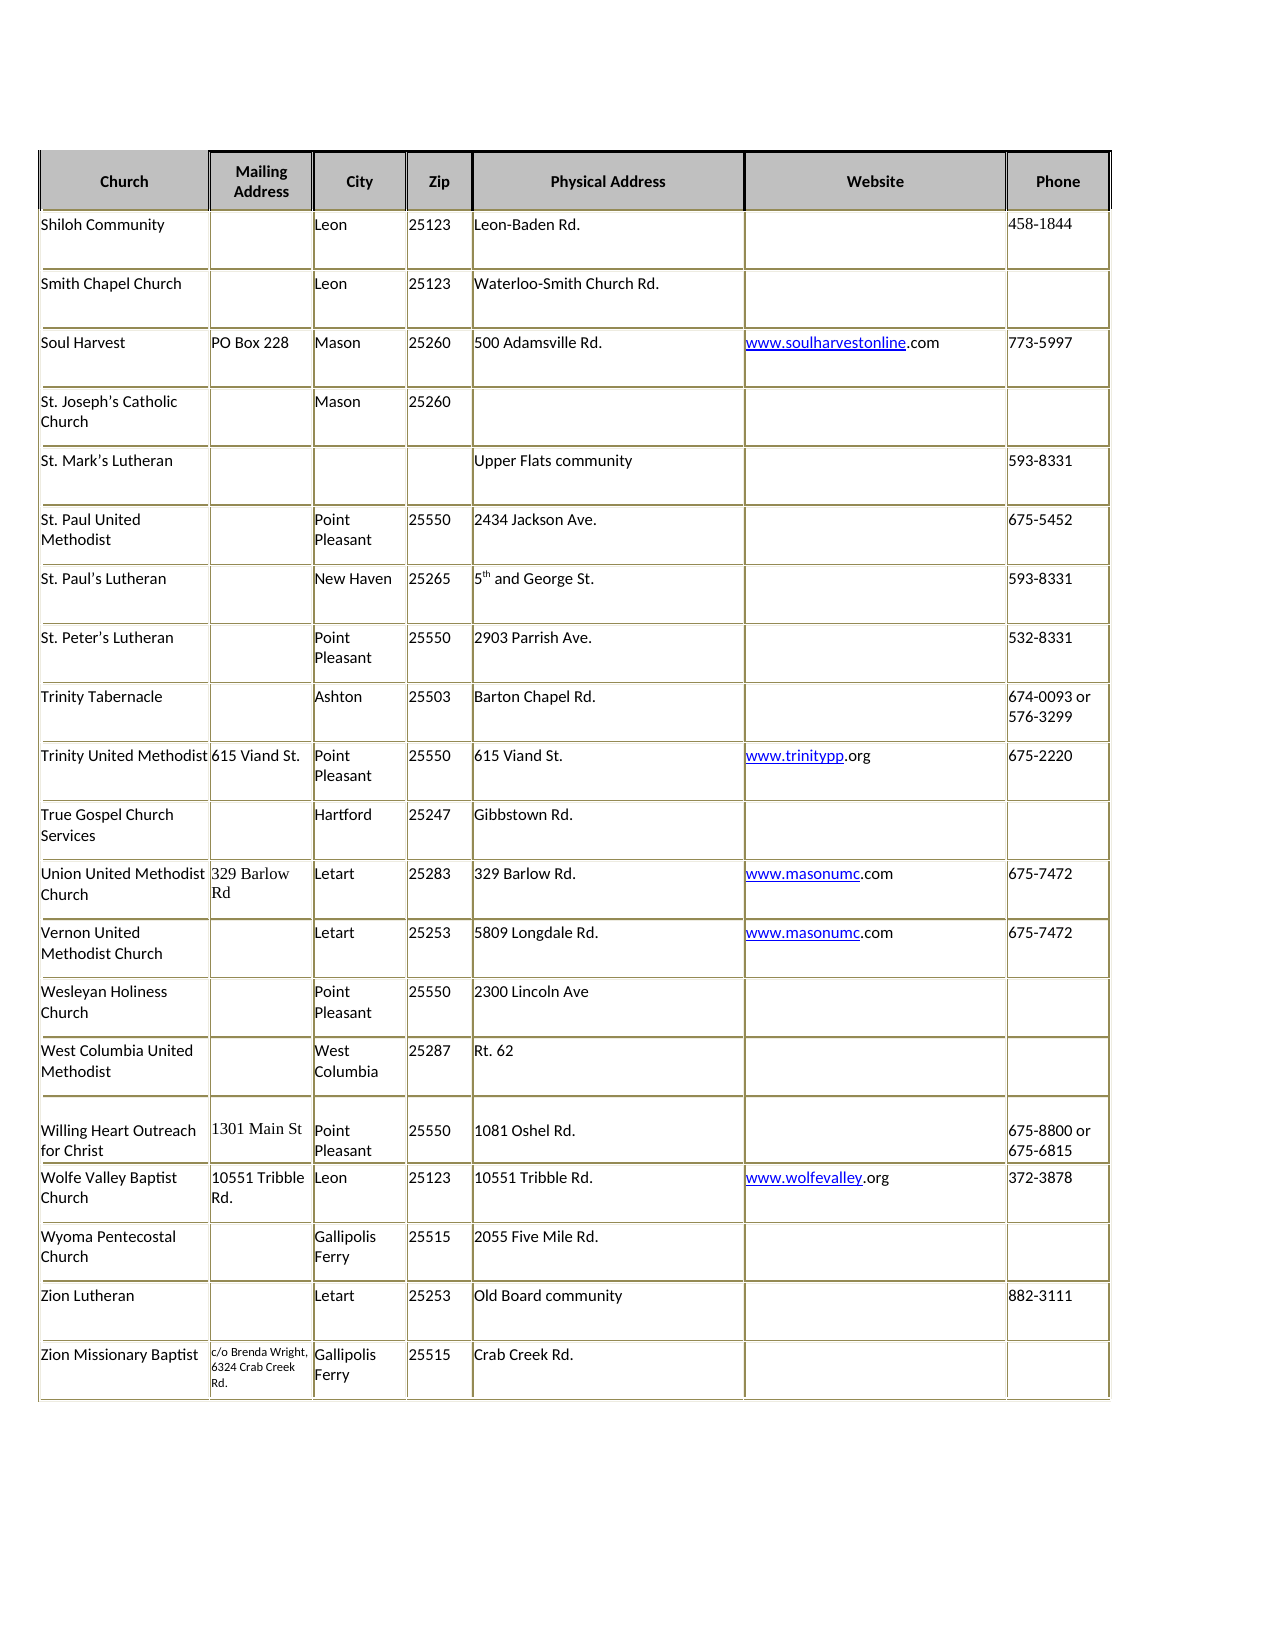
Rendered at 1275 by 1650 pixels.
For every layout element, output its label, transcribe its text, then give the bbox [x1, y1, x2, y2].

table_cell St. Joseph’s Catholic Church [41, 386, 208, 445]
table_cell Leon-Baden Rd. [474, 213, 743, 268]
table_cell Website [746, 153, 1005, 209]
table_cell [746, 508, 1005, 563]
table_cell [211, 921, 311, 977]
table_cell Rt. 62 [474, 1039, 743, 1095]
table_cell Barton Chapel Rd. [474, 685, 743, 741]
table_cell Willing Heart Outreach for Christ [41, 1095, 208, 1162]
table_cell 25123 [408, 1166, 471, 1221]
table_cell [211, 803, 311, 859]
table_cell [211, 449, 311, 504]
table_cell Upper Flats community [474, 449, 743, 504]
table_cell 25550 [408, 980, 471, 1036]
table_cell www.wolfevalley.org [746, 1166, 1005, 1221]
table_cell 25253 [408, 921, 471, 977]
table_cell [211, 272, 311, 327]
table_cell www.masonumc.com [746, 921, 1005, 977]
table_cell Physical Address [474, 153, 743, 209]
table_cell Gallipolis Ferry [313, 1343, 407, 1398]
table_cell Zion Lutheran [41, 1280, 208, 1339]
table_cell Waterloo-Smith Church Rd. [474, 272, 743, 327]
table_cell 10551 Tribble Rd. [474, 1166, 743, 1221]
table_cell Wolfe Valley Baptist Church [41, 1162, 208, 1221]
table_cell Zion Missionary Baptist [41, 1340, 210, 1398]
table_cell Wyoma Pentecostal Church [41, 1221, 208, 1280]
table_cell www.masonumc.com [746, 862, 1005, 918]
table_cell [1008, 272, 1108, 327]
table_cell c/o Brenda Wright, 6324 Crab Creek Rd. [210, 1340, 313, 1398]
table_cell [746, 567, 1005, 622]
table_cell Trinity Tabernacle [39, 682, 210, 741]
table_cell 2300 Lincoln Ave [474, 980, 743, 1036]
table_cell Phone [1008, 153, 1108, 209]
table_cell [211, 980, 311, 1036]
table_cell St. Paul United Methodist [41, 504, 208, 563]
table_cell [211, 390, 311, 445]
table_cell 5809 Longdale Rd. [474, 921, 743, 977]
table_cell Point Pleasant [315, 508, 405, 563]
table_cell 25260 [408, 390, 471, 445]
table_cell 25550 [408, 626, 471, 682]
table_cell Vernon United Methodist Church [39, 918, 208, 977]
table_cell [746, 1098, 1005, 1162]
table_cell [1008, 390, 1108, 445]
table_cell 1301 Main St [211, 1098, 311, 1162]
table_cell [315, 449, 405, 504]
table_cell Letart [315, 862, 405, 918]
table_cell www.trinitypp.org [746, 744, 1005, 800]
table_cell 675-7472 [1008, 862, 1108, 918]
table_cell Gallipolis Ferry [315, 1225, 405, 1280]
table_cell 500 Adamsville Rd. [474, 331, 743, 386]
table_cell [746, 1284, 1005, 1339]
table_cell 615 Viand St. [211, 744, 311, 800]
table_cell [211, 1284, 311, 1339]
table_cell 25550 [408, 744, 471, 800]
table_cell Leon [315, 272, 405, 327]
table_cell PO Box 228 [211, 331, 311, 386]
table_cell [211, 685, 311, 741]
table_cell 615 Viand St. [474, 744, 743, 800]
table_cell [1008, 803, 1108, 859]
table_cell [744, 1343, 1007, 1398]
table_cell 675-7472 [1008, 921, 1108, 977]
table_cell City [315, 153, 405, 209]
table_cell 593-8331 [1008, 449, 1108, 504]
table_cell St. Paul’s Lutheran [41, 564, 208, 622]
table_cell Gibbstown Rd. [474, 803, 743, 859]
table_cell 25550 [408, 508, 471, 563]
table_cell 2055 Five Mile Rd. [474, 1225, 743, 1280]
table_cell [746, 803, 1005, 859]
table_cell [1007, 1343, 1110, 1398]
table_cell 675-5452 [1008, 508, 1108, 563]
table_cell Letart [315, 1284, 405, 1339]
table_cell 25550 [408, 1098, 471, 1162]
table_cell Zip [408, 153, 471, 209]
table_cell 674-0093 or 576-3299 [1008, 685, 1108, 741]
table_cell 329 Barlow Rd [211, 862, 311, 918]
table_cell St. Peter’s Lutheran [41, 623, 208, 682]
table_cell 25503 [408, 685, 471, 741]
table_cell www.soulharvestonline.com [746, 331, 1005, 386]
table_cell [746, 685, 1005, 741]
table_cell Letart [315, 921, 405, 977]
table_cell 2434 Jackson Ave. [474, 508, 743, 563]
table_cell Point Pleasant [315, 1098, 405, 1162]
table_cell 532-8331 [1008, 626, 1108, 682]
table_cell [211, 567, 311, 622]
table_cell 1081 Oshel Rd. [474, 1098, 743, 1162]
table_cell [746, 449, 1005, 504]
table_cell [746, 272, 1005, 327]
table_cell True Gospel Church Services [39, 800, 210, 859]
table_cell Mason [315, 331, 405, 386]
table_cell 25287 [408, 1039, 471, 1095]
table_cell [746, 980, 1005, 1036]
table_cell Leon [315, 1166, 405, 1221]
table_cell [746, 1039, 1005, 1095]
table_cell [746, 213, 1005, 268]
table_cell Old Board community [474, 1284, 743, 1339]
table_cell 25515 [408, 1225, 471, 1280]
table_cell 372-3878 [1008, 1166, 1108, 1221]
table_cell Soul Harvest [41, 327, 208, 386]
table_cell 458-1844 [1008, 213, 1108, 268]
table_cell Union United Methodist Church [39, 859, 210, 918]
table_cell 593-8331 [1008, 567, 1108, 622]
table_cell 2903 Parrish Ave. [474, 626, 743, 682]
table_cell 10551 Tribble Rd. [211, 1166, 311, 1221]
table_cell 25247 [408, 803, 471, 859]
table_cell Mailing Address [211, 153, 311, 209]
table_cell Point Pleasant [315, 980, 405, 1036]
table_cell 773-5997 [1008, 331, 1108, 386]
table_cell 25265 [408, 567, 471, 622]
table_cell 25283 [408, 862, 471, 918]
table_cell St. Mark’s Lutheran [41, 445, 208, 504]
table_cell [746, 626, 1005, 682]
table_cell Mason [315, 390, 405, 445]
table_cell Wesleyan Holiness Church [39, 977, 210, 1036]
table_cell [474, 390, 743, 445]
table_cell [1008, 1225, 1108, 1280]
table_cell Smith Chapel Church [41, 268, 208, 327]
table_cell [211, 1225, 311, 1280]
table_cell 675-2220 [1008, 744, 1108, 800]
table_cell [211, 508, 311, 563]
table_cell 25123 [408, 213, 471, 268]
table_cell [211, 213, 311, 268]
table_cell [211, 1039, 311, 1095]
table_cell Ashton [315, 685, 405, 741]
table_cell [746, 1225, 1005, 1280]
table_cell Leon [315, 213, 405, 268]
table_cell 5th and George St. [474, 567, 743, 622]
table_cell 882-3111 [1008, 1284, 1108, 1339]
table_cell [1008, 980, 1108, 1036]
table_cell Shiloh Community [41, 209, 208, 268]
table_cell Point Pleasant [315, 744, 405, 800]
table_cell [1008, 1039, 1108, 1095]
table_cell West Columbia [315, 1039, 405, 1095]
table_cell [408, 449, 471, 504]
table_cell Hartford [315, 803, 405, 859]
table_cell 25123 [408, 272, 471, 327]
table_cell Trinity United Methodist [39, 741, 210, 800]
table_cell New Haven [315, 567, 405, 622]
table_cell Church [41, 150, 208, 209]
table_cell 25515 [407, 1343, 472, 1398]
table_cell 329 Barlow Rd. [474, 862, 743, 918]
table_cell 25253 [408, 1284, 471, 1339]
table_cell 25260 [408, 331, 471, 386]
table_cell [211, 626, 311, 682]
table_cell [746, 390, 1005, 445]
table_cell West Columbia United Methodist [41, 1036, 208, 1095]
table_cell Point Pleasant [315, 626, 405, 682]
table_cell Crab Creek Rd. [472, 1343, 744, 1398]
table_cell 675-8800 or 675-6815 [1008, 1098, 1108, 1162]
